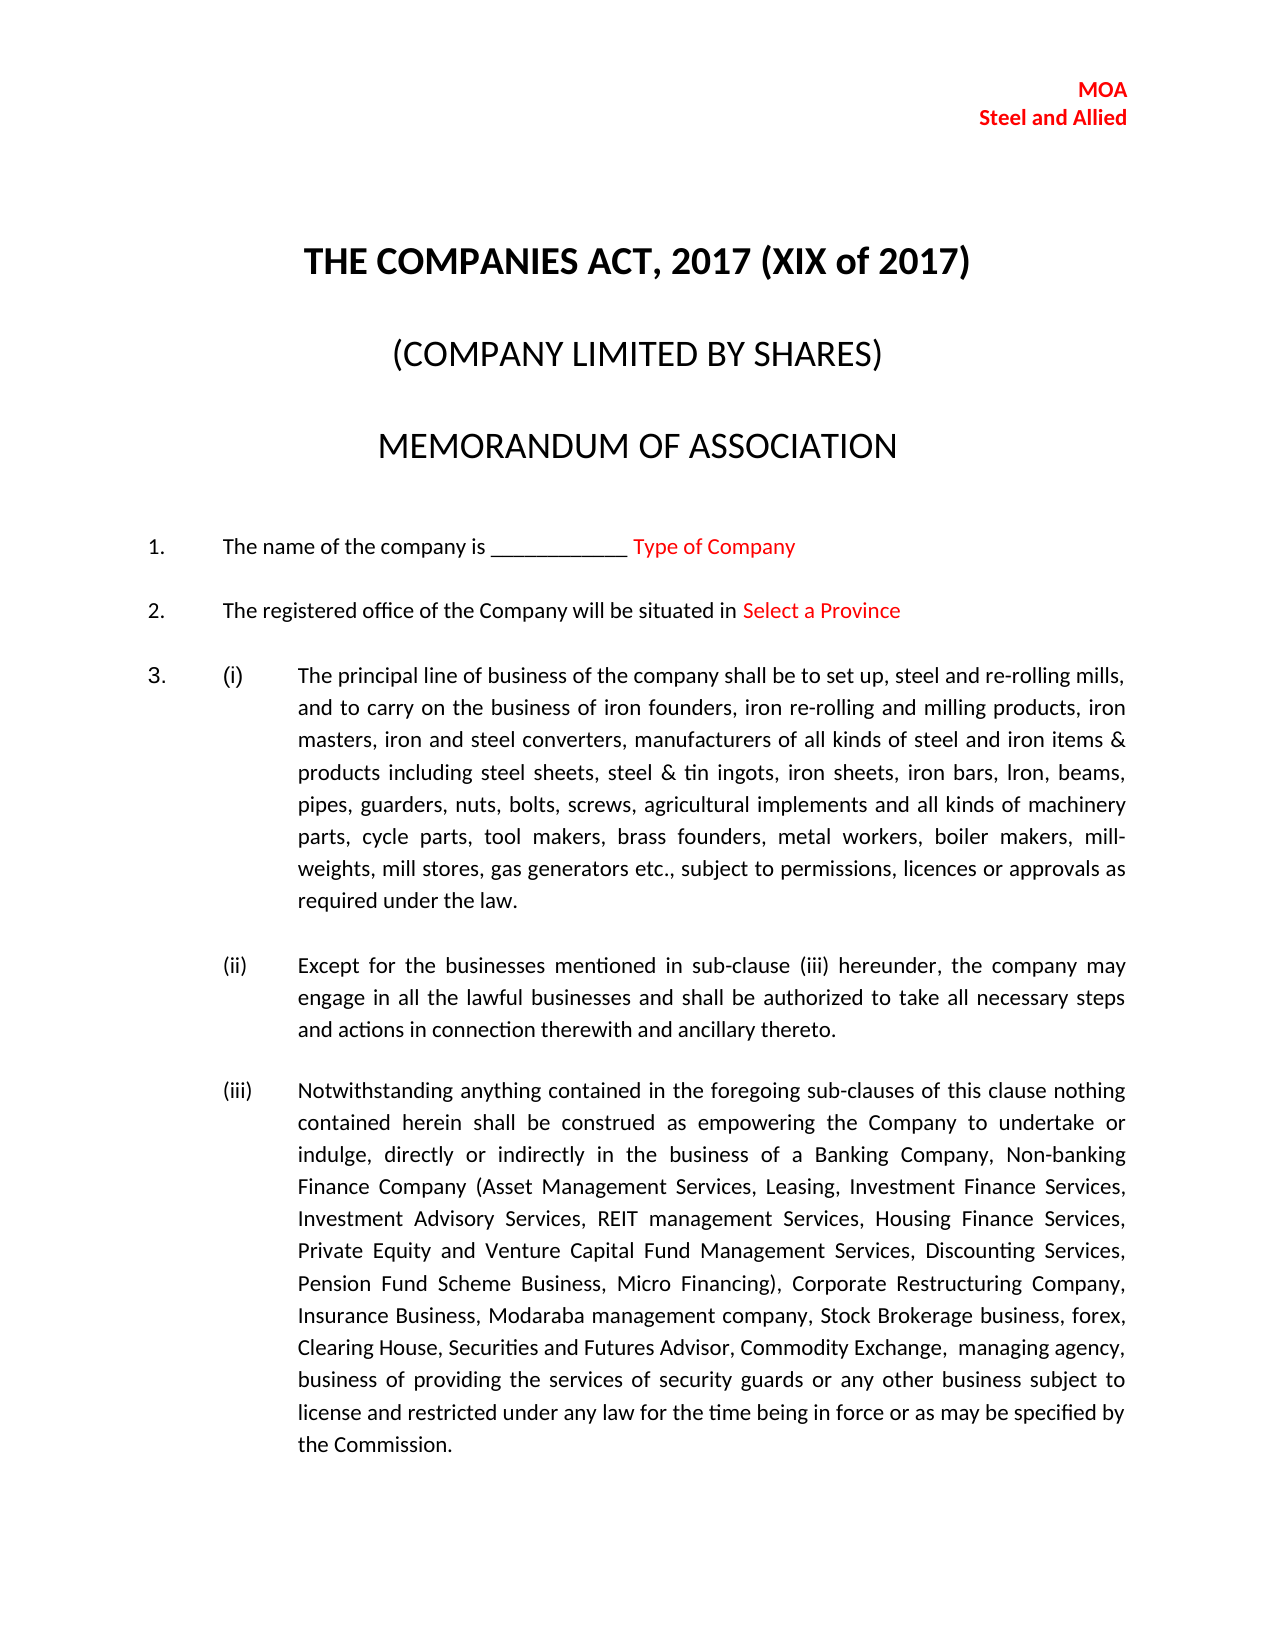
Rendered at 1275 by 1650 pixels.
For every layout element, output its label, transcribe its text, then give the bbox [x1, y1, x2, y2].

text 3. (i) The principal line of business of the company shall be to set up, steel and re-rolling mills, and to carry on the business of iron founders, iron re-rolling and milling products, iron masters, iron and steel converters, manufacturers of all kinds of steel and iron items & products including steel sheets, steel & tin ingots, iron sheets, iron bars, lron, beams, pipes, guarders, nuts, bolts, screws, agricultural implements and all kinds of machinery parts, cycle parts, tool makers, brass founders, metal workers, boiler makers, mill-weights, mill stores, gas generators etc., subject to permissions, licences or approvals as required under the law. [148, 661, 1127, 914]
text (COMPANY LIMITED BY SHARES) [148, 330, 1127, 376]
text (iii) Notwithstanding anything contained in the foregoing sub-clauses of this clause nothing contained herein shall be construed as empowering the Company to undertake or indulge, directly or indirectly in the business of a Banking Company, Non-banking Finance Company (Asset Management Services, Leasing, Investment Finance Services, Investment Advisory Services, REIT management Services, Housing Finance Services, Private Equity and Venture Capital Fund Management Services, Discounting Services, Pension Fund Scheme Business, Micro Financing), Corporate Restructuring Company, Insurance Business, Modaraba management company, Stock Brokerage business, forex, Clearing House, Securities and Futures Advisor, Commodity Exchange, managing agency, business of providing the services of security guards or any other business subject to license and restricted under any law for the time being in force or as may be specified by the Commission. [223, 1076, 1127, 1458]
text MEMORANDUM OF ASSOCIATION [148, 422, 1127, 468]
text 2. The registered office of the Company will be situated in [148, 597, 1127, 625]
text (ii) Except for the businesses mentioned in sub-clause (iii) hereunder, the company may engage in all the lawful businesses and shall be authorized to take all necessary steps and actions in connection therewith and ancillary thereto. [223, 951, 1127, 1043]
text 1. The name of the company is ____________ [148, 532, 1127, 560]
text THE COMPANIES ACT, 2017 (XIX of 2017) [148, 236, 1127, 284]
